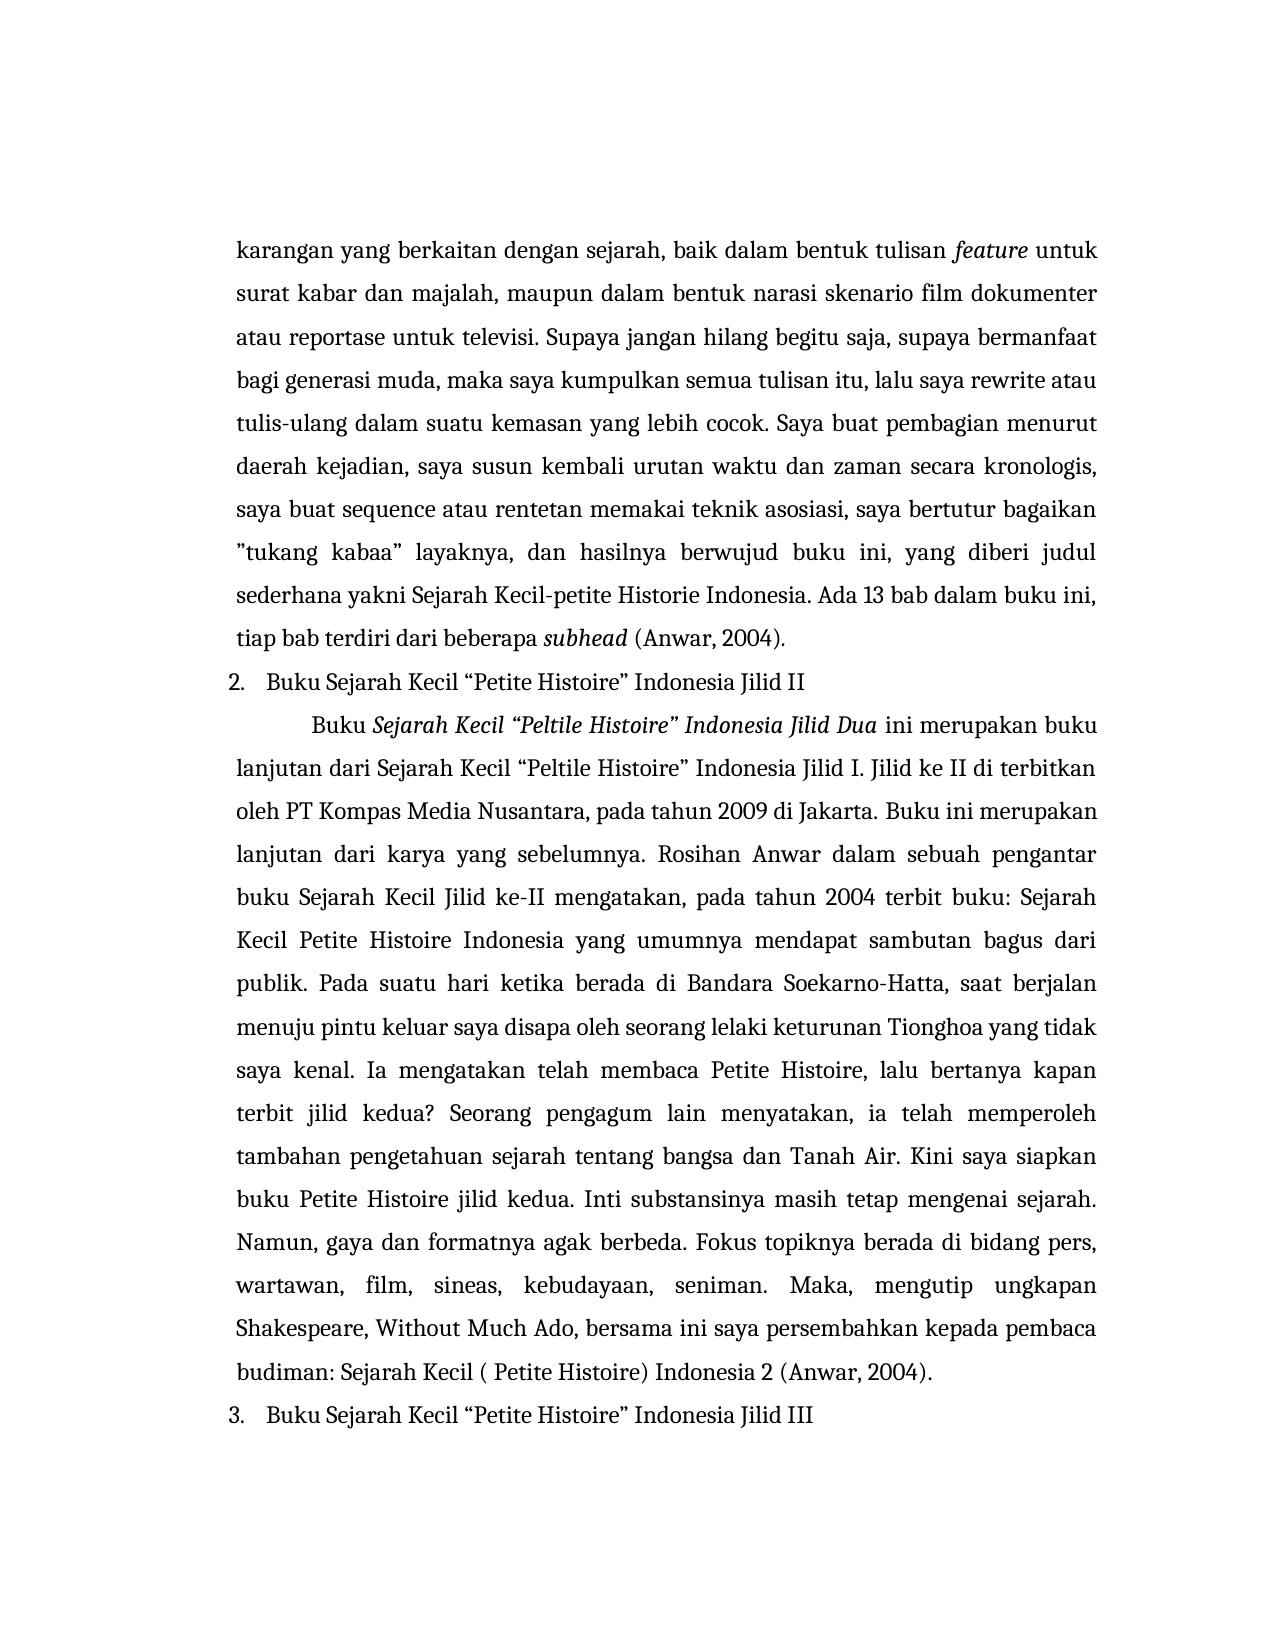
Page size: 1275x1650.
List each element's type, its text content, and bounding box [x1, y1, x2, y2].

list Buku Sejarah Kecil “Petite Histoire” Indonesia Jilid II [228, 667, 1098, 696]
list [236, 236, 1098, 653]
list Buku Sejarah Kecil “Petite Histoire” Indonesia Jilid III [228, 1401, 1098, 1429]
text Buku Sejarah Kecil “Peltile Histoire” Indonesia Jilid Dua ini merupakan buku lanjutan dari Sejarah Kecil “Peltile Histoire” Indonesia Jilid I. Jilid ke II di terbitkan oleh PT Kompas Media Nusantara, pada tahun 2009 di Jakarta. Buku ini merupakan lanjutan dari karya yang sebelumnya. Rosihan Anwar dalam sebuah pengantar buku Sejarah Kecil Jilid ke-II mengatakan, pada tahun 2004 terbit buku: Sejarah Kecil Petite Histoire Indonesia yang umumnya mendapat sambutan bagus dari publik. Pada suatu hari ketika berada di Bandara Soekarno-Hatta, saat berjalan menuju pintu keluar saya disapa oleh seorang lelaki keturunan Tionghoa yang tidak saya kenal. Ia mengatakan telah membaca Petite Histoire, lalu bertanya kapan terbit jilid kedua? Seorang pengagum lain menyatakan, ia telah memperoleh tambahan pengetahuan sejarah tentang bangsa dan Tanah Air. Kini saya siapkan buku Petite Histoire jilid kedua. Inti substansinya masih tetap mengenai sejarah. Namun, gaya dan formatnya agak berbeda. Fokus topiknya berada di bidang pers, wartawan, film, sineas, kebudayaan, seniman. Maka, mengutip ungkapan Shakespeare, Without Much Ado, bersama ini saya persembahkan kepada pembaca budiman: Sejarah Kecil ( Petite Histoire) Indonesia 2. [236, 711, 1098, 1386]
